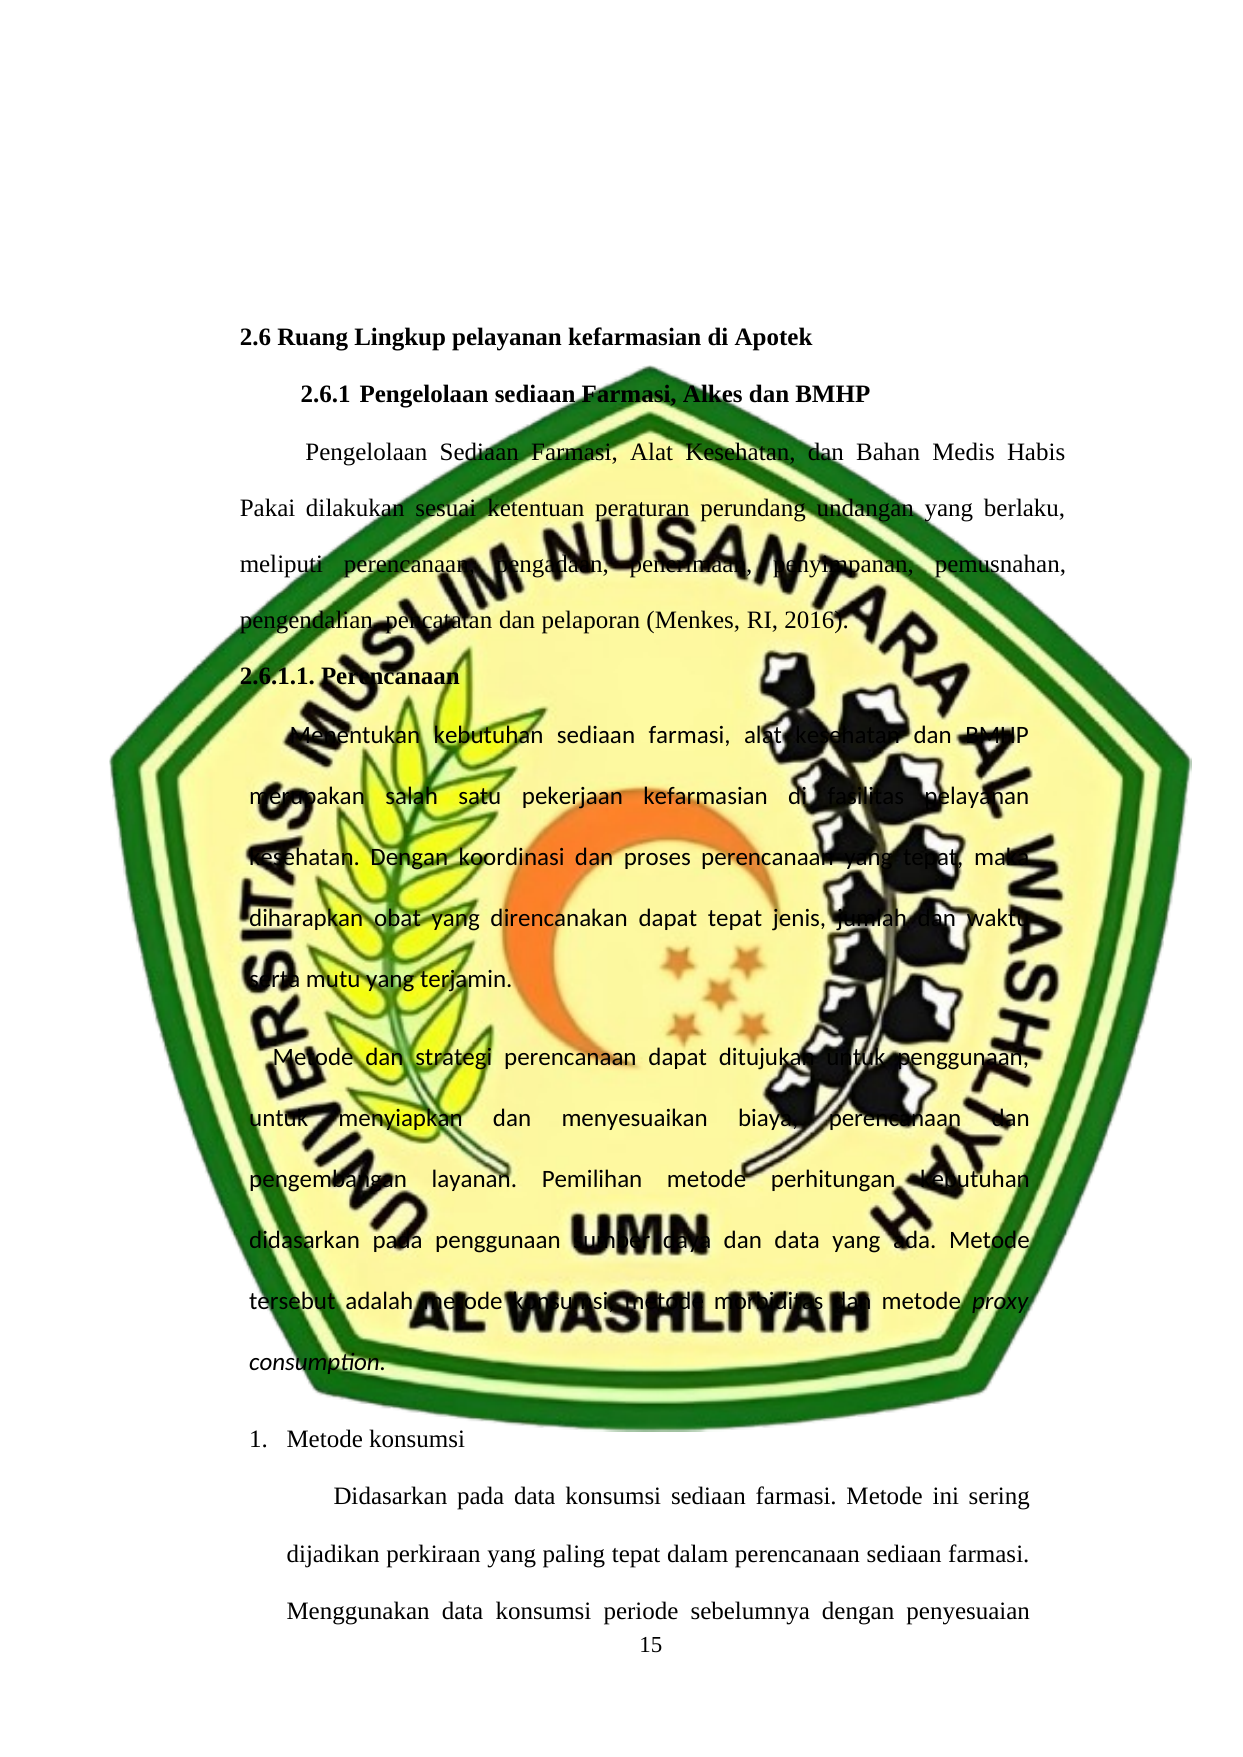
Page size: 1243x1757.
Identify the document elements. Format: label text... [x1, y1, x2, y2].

text 2.6.1.1. Perencanaan [193, 661, 1066, 690]
list Ruang Lingkup pelayanan kefarmasian di Apotek [239, 322, 1030, 351]
text Metode dan strategi perencanaan dapat ditujukan untuk penggunaan, untuk menyiapkan dan menyesuaikan biaya, perencanaan dan pengembangan layanan. Pemilihan metode perhitungan kebutuhan didasarkan pada penggunaan sumber daya dan data yang ada. Metode tersebut adalah metode konsumsi, metode morbiditas dan metode proxy consumption. [204, 1041, 1030, 1377]
picture [109, 365, 1192, 1432]
list Pengelolaan sediaan Farmasi, Alkes dan BMHP [300, 379, 1030, 408]
list Metode konsumsi [249, 1424, 1030, 1452]
text Pengelolaan Sediaan Farmasi, Alat Kesehatan, dan Bahan Medis Habis Pakai dilakukan sesuai ketentuan peraturan perundang undangan yang berlaku, meliputi perencanaan, pengadaan, penerimaan, penyimpanan, pemusnahan, pengendalian, pencatatan dan pelaporan (Menkes, RI, 2016). [239, 437, 1066, 634]
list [286, 1481, 1030, 1625]
text Menentukan kebutuhan sediaan farmasi, alat kesehatan dan BMHP merupakan salah satu pekerjaan kefarmasian di fasilitas pelayanan kesehatan. Dengan koordinasi dan proses perencanaan yang tepat, maka diharapkan obat yang direncanakan dapat tepat jenis, jumlah dan waktu serta mutu yang terjamin. [204, 719, 1030, 994]
